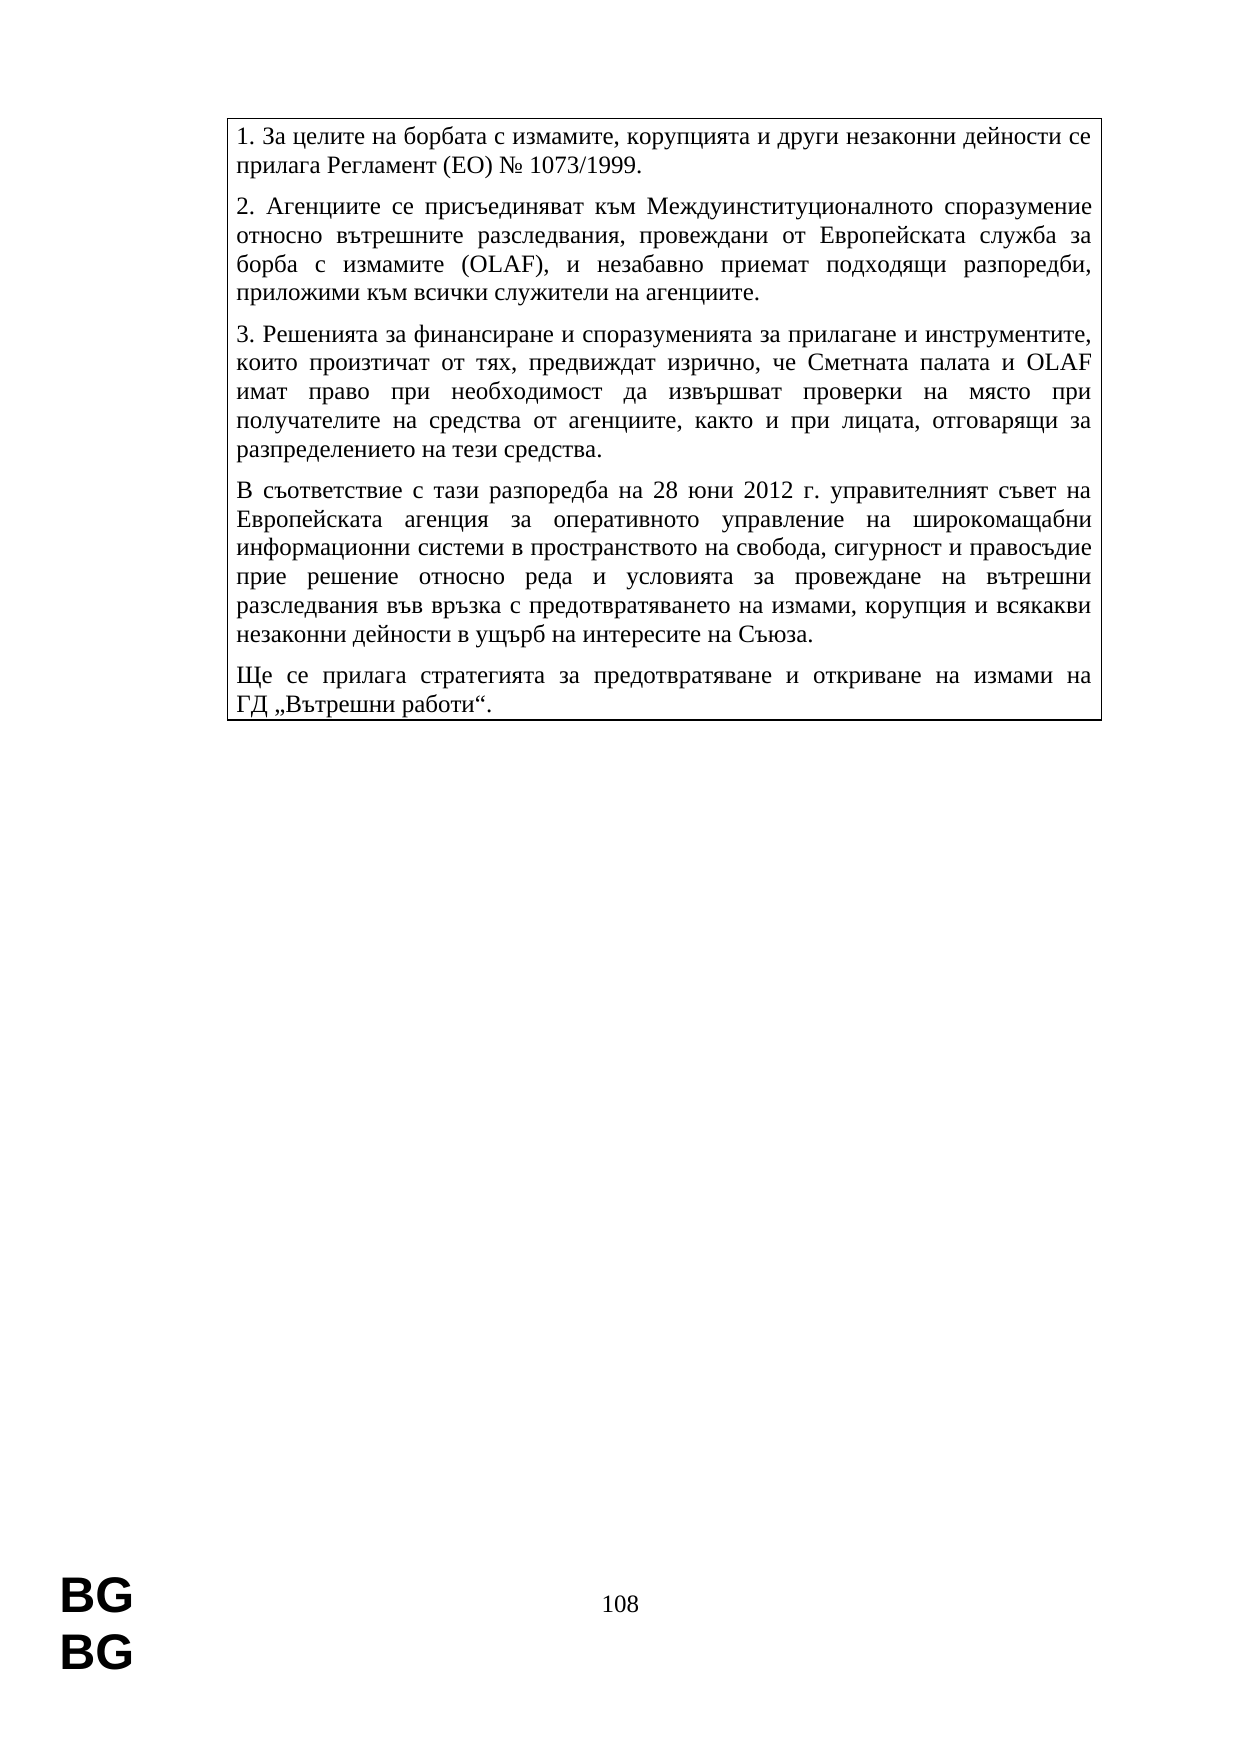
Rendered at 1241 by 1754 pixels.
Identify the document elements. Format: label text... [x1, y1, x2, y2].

text В съответствие с тази разпоредба на 28 юни 2012 г. управителният съвет на Европейската агенция за оперативното управление на широкомащабни информационни системи в пространството на свобода, сигурност и правосъдие прие решение относно реда и условията за провеждане на вътрешни разследвания във връзка с предотвратяването на измами, корупция и всякакви незаконни дейности в ущърб на интересите на Съюза. [228, 472, 1101, 647]
text 2. Агенциите се присъединяват към Междуинституционалното споразумение относно вътрешните разследвания, провеждани от Европейската служба за борба с измамите (OLAF), и незабавно приемат подходящи разпоредби, приложими към всички служители на агенциите. [228, 188, 1101, 306]
text 1. За целите на борбата с измамите, корупцията и други незаконни дейности се прилага Регламент (ЕО) № 1073/1999. [228, 119, 1101, 179]
text 3. Решенията за финансиране и споразуменията за прилагане и инструментите, които произтичат от тях, предвиждат изрично, че Сметната палата и OLAF имат право при необходимост да извършват проверки на място при получателите на средства от агенциите, както и при лицата, отговарящи за разпределението на тези средства. [228, 316, 1101, 462]
text Ще се прилага стратегията за предотвратяване и откриване на измами на ГД „Вътрешни работи“. [228, 657, 1101, 719]
